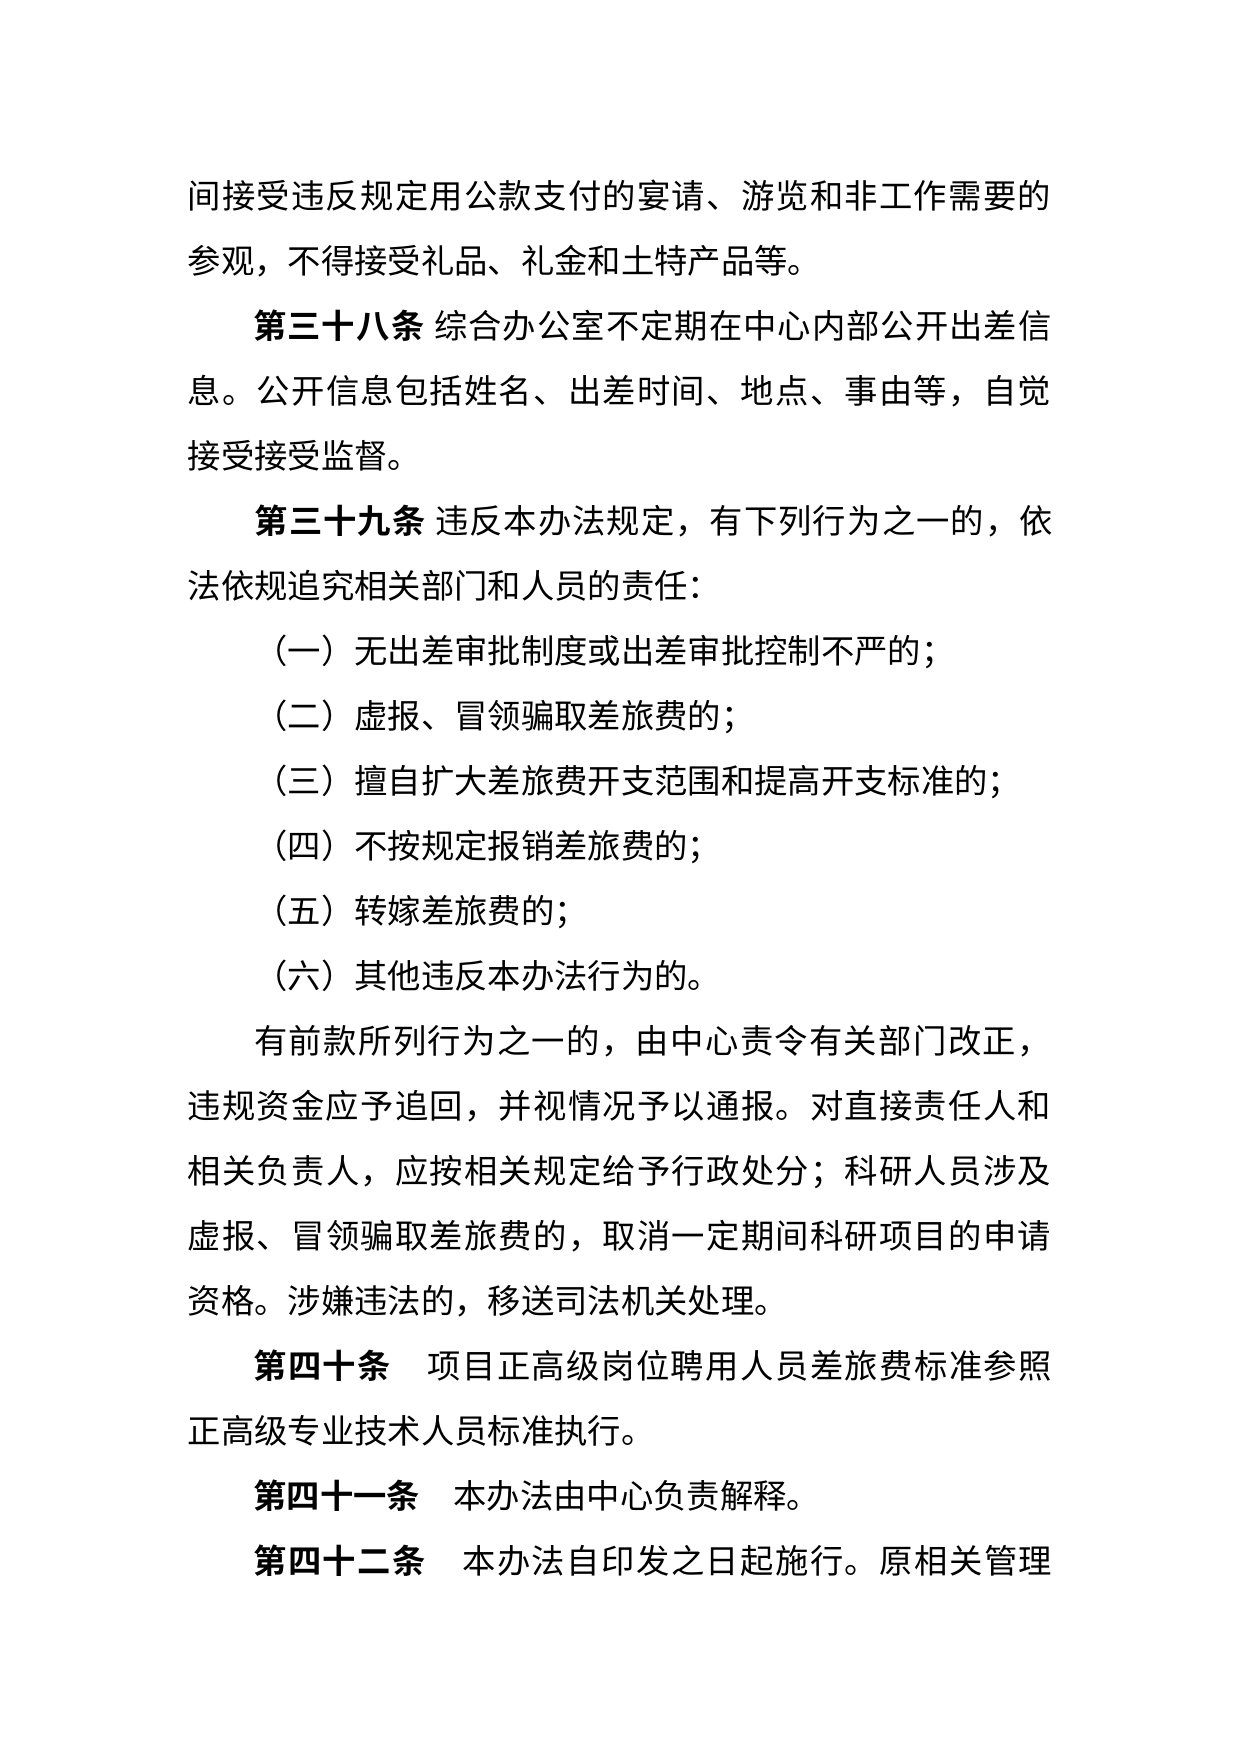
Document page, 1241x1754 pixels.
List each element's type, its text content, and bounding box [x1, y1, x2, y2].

text 第四十一条 本办法由中心负责解释。 [187, 1462, 1053, 1527]
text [187, 1527, 1053, 1592]
text （三）擅自扩大差旅费开支范围和提高开支标准的； [187, 747, 1053, 812]
text 有前款所列行为之一的，由中心责令有关部门改正，违规资金应予追回，并视情况予以通报。对直接责任人和相关负责人，应按相关规定给予行政处分；科研人员涉及虚报、冒领骗取差旅费的，取消一定期间科研项目的申请资格。涉嫌违法的，移送司法机关处理。 [187, 1007, 1053, 1332]
text （五）转嫁差旅费的； [187, 877, 1053, 942]
text 第四十条 项目正高级岗位聘用人员差旅费标准参照正高级专业技术人员标准执行。 [187, 1332, 1053, 1462]
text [187, 162, 1053, 292]
text （四）不按规定报销差旅费的； [187, 812, 1053, 877]
text 第三十八条 综合办公室不定期在中心内部公开出差信息。公开信息包括姓名、出差时间、地点、事由等，自觉接受接受监督。 [187, 292, 1053, 487]
text （二）虚报、冒领骗取差旅费的； [187, 682, 1053, 747]
text （六）其他违反本办法行为的。 [187, 942, 1053, 1007]
text 第三十九条 违反本办法规定，有下列行为之一的，依法依规追究相关部门和人员的责任： [187, 487, 1053, 617]
text （一）无出差审批制度或出差审批控制不严的； [187, 617, 1053, 682]
